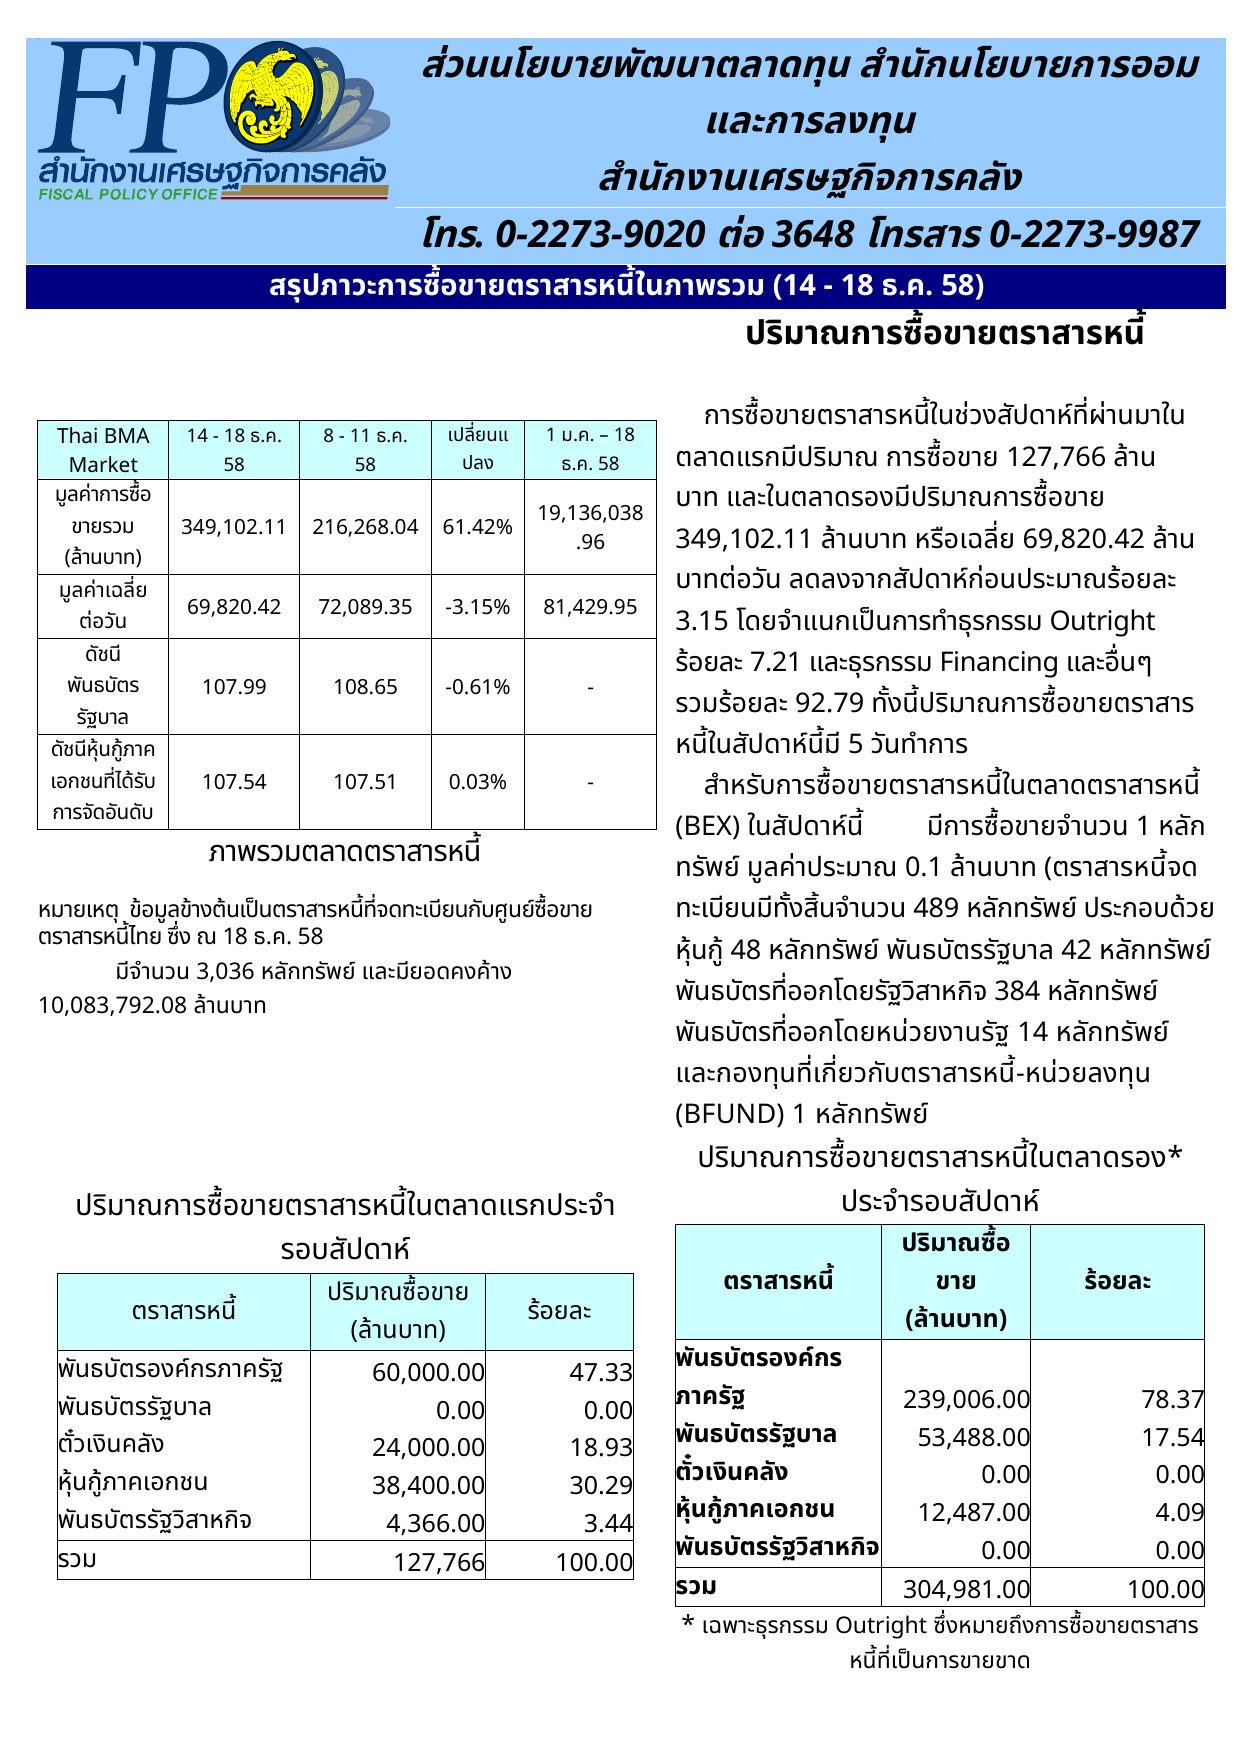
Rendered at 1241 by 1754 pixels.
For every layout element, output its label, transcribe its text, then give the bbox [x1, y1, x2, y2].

table_cell สำนักงานเศรษฐกิจการคลัง [395, 151, 1226, 207]
table_cell [26, 1136, 664, 1678]
table_cell การซื้อขายตราสารหนี้ในช่วงสัปดาห์ที่ผ่านมาในตลาดแรกมีปริมาณ การซื้อขาย 127,766 ล้านบาท และในตลาดรองมีปริมาณการซื้อขาย 349,102.11 ล้านบาท หรือเฉลี่ย 69,820.42 ล้านบาทต่อวัน ลดลงจากสัปดาห์ก่อนประมาณร้อยละ 3.15 โดยจำแนกเป็นการทำธุรกรรม Outright ร้อยละ 7.21 และธุรกรรม Financing และอื่นๆ รวมร้อยละ 92.79 ทั้งนี้ปริมาณการซื้อขายตราสารหนี้ในสัปดาห์นี้มี 5 วันทำการ สำหรับการซื้อขายตราสารหนี้ในตลาดตราสารหนี้ (BEX) ในสัปดาห์นี้ มีการซื้อขายจำนวน 1 หลักทรัพย์ มูลค่าประมาณ 0.1 ล้านบาท (ตราสารหนี้จดทะเบียนมีทั้งสิ้นจำนวน 489 หลักทรัพย์ ประกอบด้วย หุ้นกู้ 48 หลักทรัพย์ พันธบัตรรัฐบาล 42 หลักทรัพย์ พันธบัตรที่ออกโดยรัฐวิสาหกิจ 384 หลักทรัพย์ พันธบัตรที่ออกโดยหน่วยงานรัฐ 14 หลักทรัพย์ และกองทุนที่เกี่ยวกับตราสารหนี้-หน่วยลงทุน (BFUND) 1 หลักทรัพย์ [664, 359, 1226, 1136]
table_cell [664, 1136, 1226, 1678]
table_cell สรุปภาวะการซื้อขายตราสารหนี้ในภาพรวม (14 - 18 ธ.ค. 58) [26, 265, 1226, 309]
table_cell โทร. 0-2273-9020 ต่อ 3648 โทรสาร 0-2273-9987 [395, 208, 1226, 264]
table_header ส่วนนโยบายพัฒนาตลาดทุน สำนักนโยบายการออมและการลงทุน [395, 38, 1226, 151]
table_header ม [26, 38, 395, 264]
table_cell ภาพรวมตลาดตราสารหนี้ หมายเหตุ ข้อมูลข้างต้นเป็นตราสารหนี้ที่จดทะเบียนกับศูนย์ซื้อขายตราสารหนี้ไทย ซึ่ง ณ 18 ธ.ค. 58 มีจำนวน 3,036 หลักทรัพย์ และมียอดคงค้าง 10,083,792.08 ล้านบาท [26, 309, 664, 1136]
table_cell ปริมาณการซื้อขายตราสารหนี้ [664, 309, 1226, 359]
